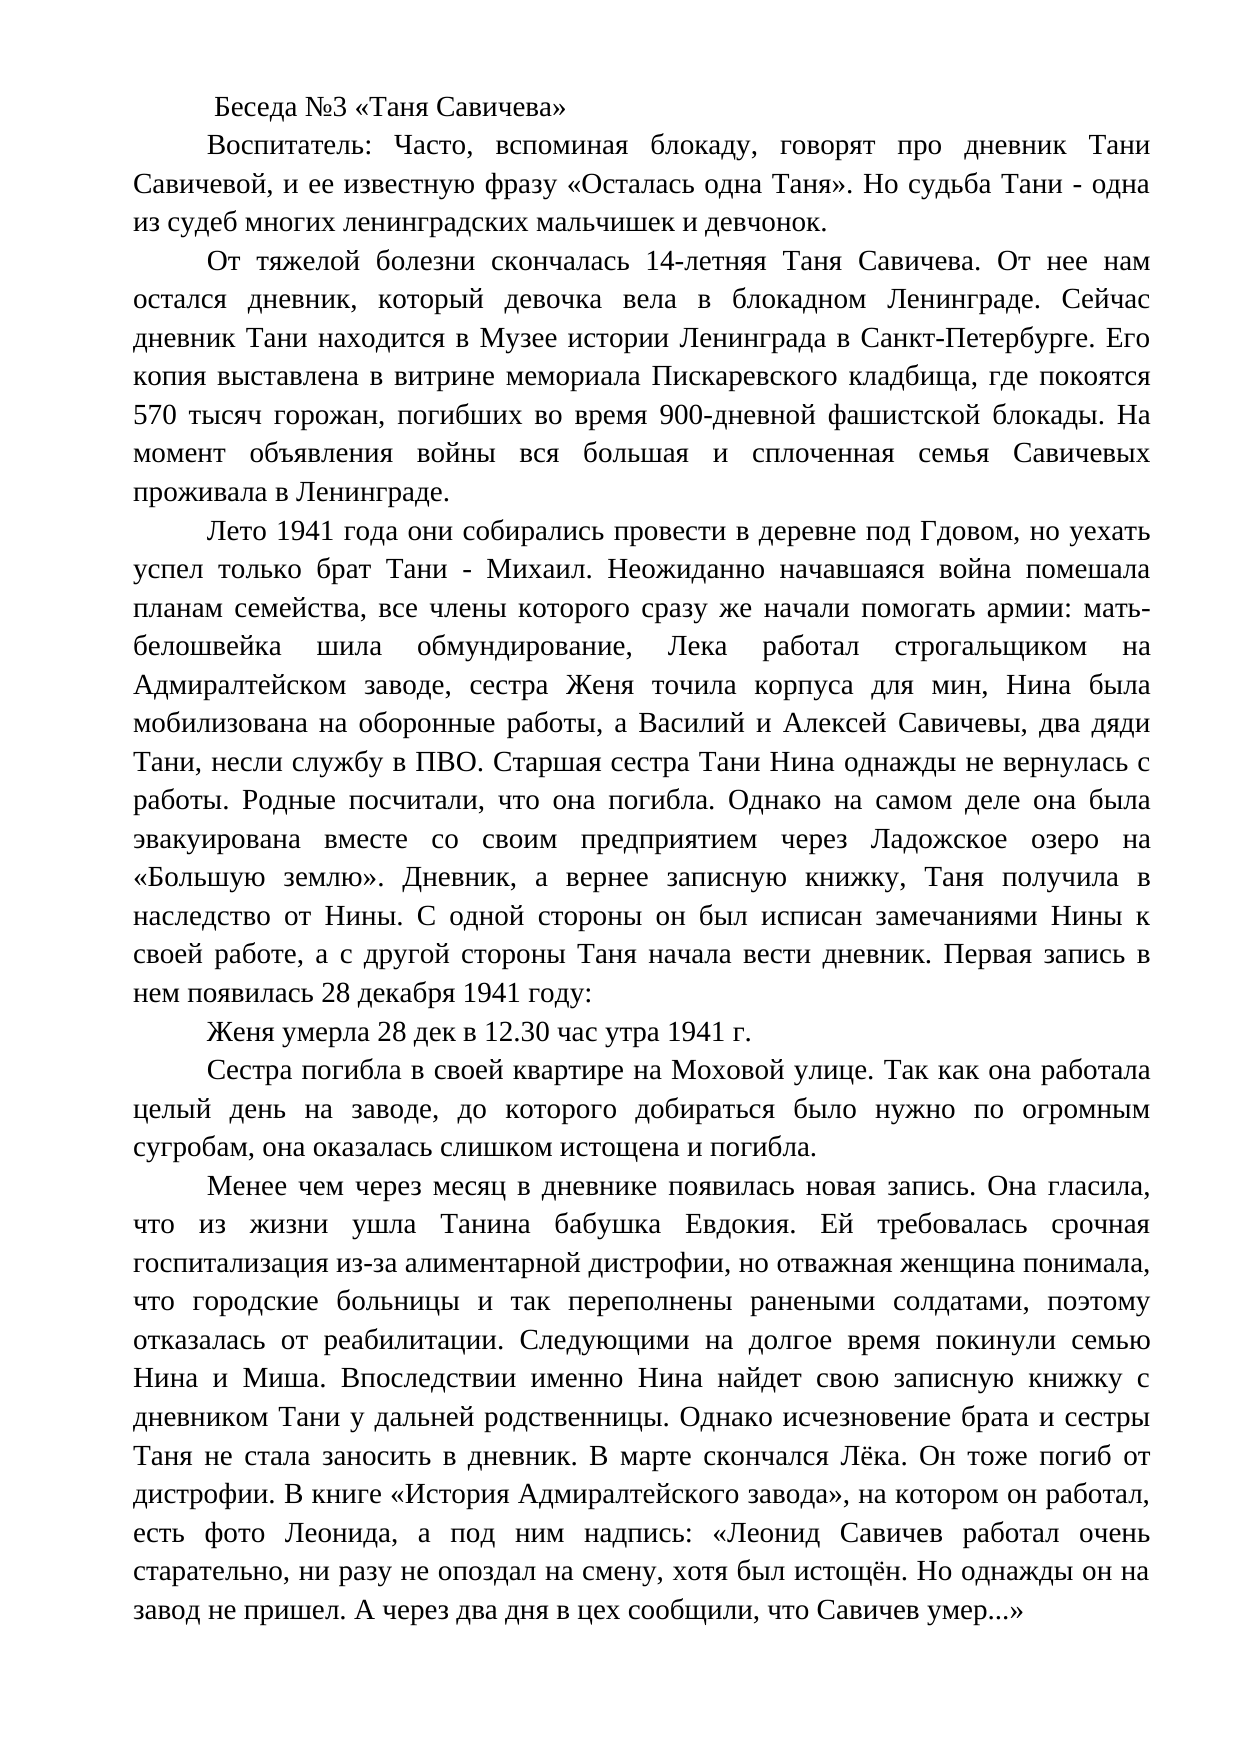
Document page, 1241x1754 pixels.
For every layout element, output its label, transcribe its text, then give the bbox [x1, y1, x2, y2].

text Лето 1941 года они собирались провести в деревне под Гдовом, но уехать успел только брат Тани - Михаил. Неожиданно начавшаяся война помешала планам семейства, все члены которого сразу же начали помогать армии: мать-белошвейка шила обмундирование, Лека работал строгальщиком на Адмиралтейском заводе, сестра Женя точила корпуса для мин, Нина была мобилизована на оборонные работы, а Василий и Алексей Савичевы, два дяди Тани, несли службу в ПВО. Старшая сестра Тани Нина однажды не вернулась с работы. Родные посчитали, что она погибла. Однако на самом деле она была эвакуирована вместе со своим предприятием через Ладожское озеро на «Большую землю». Дневник, а вернее записную книжку, Таня получила в наследство от Нины. С одной стороны он был исписан замечаниями Нины к своей работе, а с другой стороны Таня начала вести дневник. Первая запись в нем появилась 28 декабря 1941 году: [133, 513, 1152, 1009]
text От тяжелой болезни скончалась 14-летняя Таня Савичева. От нее нам остался дневник, который девочка вела в блокадном Ленинграде. Сейчас дневник Тани находится в Музее истории Ленинграда в Санкт-Петербурге. Его копия выставлена в витрине мемориала Пискаревского кладбища, где покоятся 570 тысяч горожан, погибших во время 900-дневной фашистской блокады. На момент объявления войны вся большая и сплоченная семья Савичевых проживала в Ленинграде. [133, 243, 1152, 508]
text Беседа №3 «Таня Савичева» [133, 89, 1152, 122]
text Воспитатель: Часто, вспоминая блокаду, говорят про дневник Тани Савичевой, и ее известную фразу «Осталась одна Таня». Но судьба Тани - одна из судеб многих ленинградских мальчишек и девчонок. [133, 127, 1152, 238]
text Сестра погибла в своей квартире на Моховой улице. Так как она работала целый день на заводе, до которого добираться было нужно по огромным сугробам, она оказалась слишком истощена и погибла. [133, 1052, 1152, 1163]
text Женя умерла 28 дек в 12.30 час утра 1941 г. [133, 1014, 1152, 1047]
text Менее чем через месяц в дневнике появилась новая запись. Она гласила, что из жизни ушла Танина бабушка Евдокия. Ей требовалась срочная госпитализация из-за алиментарной дистрофии, но отважная женщина понимала, что городские больницы и так переполнены ранеными солдатами, поэтому отказалась от реабилитации. Следующими на долгое время покинули семью Нина и Миша. Впоследствии именно Нина найдет свою записную книжку с дневником Тани у дальней родственницы. Однако исчезновение брата и сестры Таня не стала заносить в дневник. В марте скончался Лёка. Он тоже погиб от дистрофии. В книге «История Адмиралтейского завода», на котором он работал, есть фото Леонида, а под ним надпись: «Леонид Савичев работал очень старательно, ни разу не опоздал на смену, хотя был истощён. Но однажды он на завод не пришел. А через два дня в цех сообщили, что Савичев умер...» [133, 1168, 1152, 1625]
